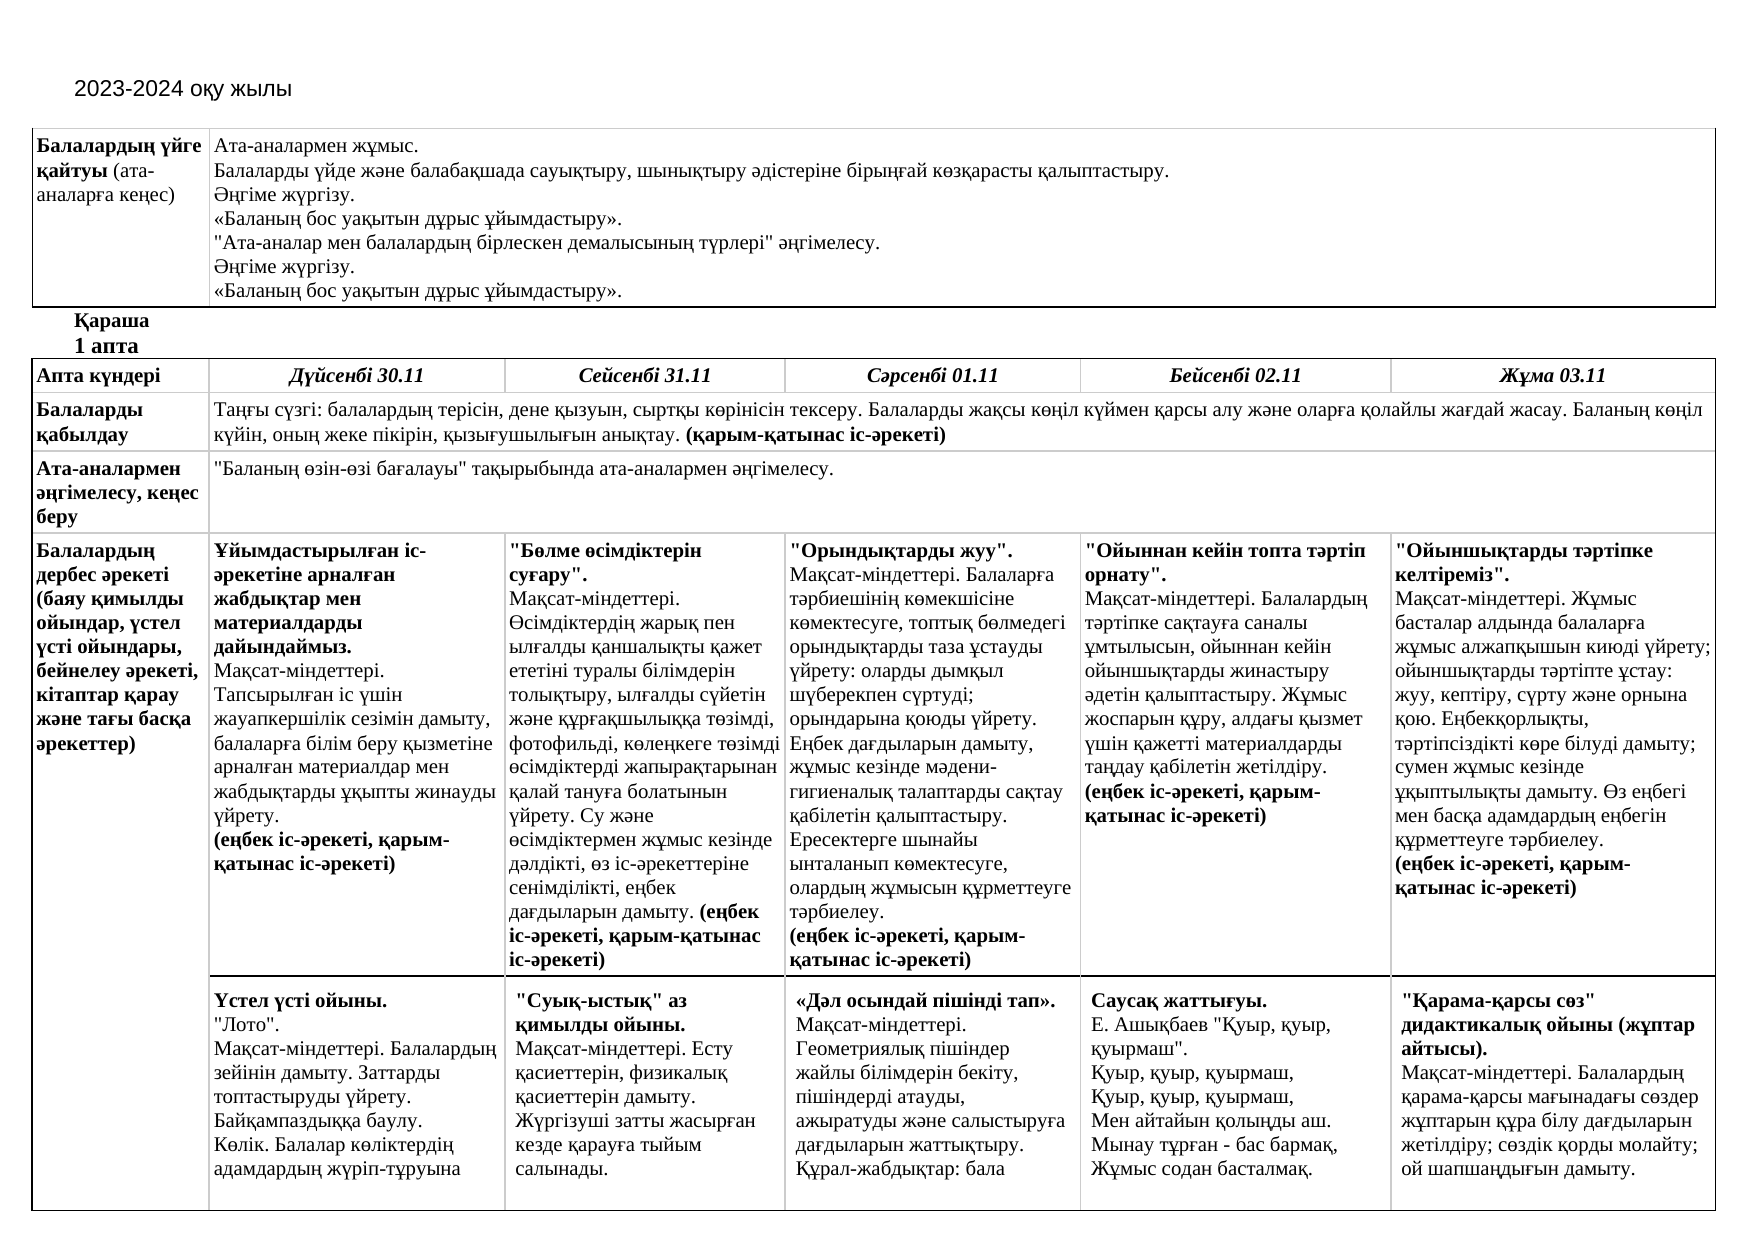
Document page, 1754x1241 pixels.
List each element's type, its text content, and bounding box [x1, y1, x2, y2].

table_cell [1392, 977, 1715, 1209]
text 1 апта [74, 332, 1728, 358]
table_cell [786, 977, 1080, 1209]
table_cell Ата-аналармен жұмыс. Балаларды үйде және балабақшада сауықтыру, шынықтыру әдістеріне бірыңғай көзқарасты қалыптастыру. Әңгіме жүргізу. «Баланың бос уақытын дұрыс ұйымдастыру». "Ата-аналар мен балалардың бірлескен демалысының түрлері" әңгімелесу. Әңгіме жүргізу. «Баланың бос уақытын дұрыс ұйымдастыру». [210, 129, 1715, 306]
table_cell Таңғы сүзгі: балалардың терісін, дене қызуын, сыртқы көрінісін тексеру. Балаларды жақсы көңіл күймен қарсы алу және оларға қолайлы жағдай жасау. Баланың көңіл күйін, оның жеке пікірін, қызығушылығын анықтау. (қарым-қатынас іс-әрекеті) [210, 393, 1715, 450]
table_cell "Баланың өзін-өзі бағалауы" тақырыбында ата-аналармен әңгімелесу. [210, 452, 1715, 532]
table_header Дүйсенбі 30.11 [210, 359, 504, 391]
table_cell Балалардың дербес әрекеті (баяу қимылды ойындар, үстел үсті ойындары, бейнелеу әрекеті, кітаптар қарау және тағы басқа әрекеттер) [33, 534, 208, 1209]
table_header Сәрсенбі 01.11 [786, 359, 1080, 391]
table_cell Ата-аналармен әңгімелесу, кеңес беру [33, 452, 208, 532]
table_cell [210, 977, 504, 1209]
table_cell "Ойыннан кейін топта тәртіп орнату". Мақсат-міндеттері. Балалардың тәртіпке сақтауға саналы ұмтылысын, ойыннан кейін ойыншықтарды жинастыру әдетін қалыптастыру. Жұмыс жоспарын құру, алдағы қызмет үшін қажетті материалдарды таңдау қабілетін жетілдіру. (еңбек іс-әрекеті, қарым-қатынас іс-әрекеті) [1081, 534, 1390, 975]
table_header Бейсенбі 02.11 [1081, 359, 1390, 391]
table_cell Балалардың үйге қайтуы (ата-аналарға кеңес) [33, 129, 209, 306]
table_cell Ұйымдастырылған іс-әрекетіне арналған жабдықтар мен материалдарды дайындаймыз. Мақсат-міндеттері. Тапсырылған іс үшін жауапкершілік сезімін дамыту, балаларға білім беру қызметіне арналған материалдар мен жабдықтарды ұқыпты жинауды үйрету. (еңбек іс-әрекеті, қарым-қатынас іс-әрекеті) [210, 534, 504, 975]
table_cell "Бөлме өсімдіктерін суғару". Мақсат-міндеттері. Өсімдіктердің жарық пен ылғалды қаншалықты қажет ететіні туралы білімдерін толықтыру, ылғалды сүйетін және құрғақшылыққа төзімді, фотофильді, көлеңкеге төзімді өсімдіктерді жапырақтарынан қалай тануға болатынын үйрету. Су және өсімдіктермен жұмыс кезінде дәлдікті, өз іс-әрекеттеріне сенімділікті, еңбек дағдыларын дамыту. (еңбек іс-әрекеті, қарым-қатынас іс-әрекеті) [506, 534, 784, 975]
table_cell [1081, 977, 1390, 1209]
table_header Сейсенбі 31.11 [506, 359, 784, 391]
table_header Апта күндері [33, 359, 208, 391]
text Қараша [74, 308, 1728, 332]
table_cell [506, 977, 784, 1209]
table_cell Балаларды қабылдау [33, 393, 208, 450]
table_header Жұма 03.11 [1392, 359, 1715, 391]
table_cell "Ойыншықтарды тәртіпке келтіреміз". Мақсат-міндеттері. Жұмыс басталар алдында балаларға жұмыс алжапқышын киюді үйрету; ойыншықтарды тәртіпте ұстау: жуу, кептіру, сүрту және орнына қою. Еңбекқорлықты, тәртіпсіздікті көре білуді дамыту; сумен жұмыс кезінде ұқыптылықты дамыту. Өз еңбегі мен басқа адамдардың еңбегін құрметтеуге тәрбиелеу. (еңбек іс-әрекеті, қарым-қатынас іс-әрекеті) [1392, 534, 1715, 975]
table_cell "Орындықтарды жуу". Мақсат-міндеттері. Балаларға тәрбиешінің көмекшісіне көмектесуге, топтық бөлмедегі орындықтарды таза ұстауды үйрету: оларды дымқыл шүберекпен сүртуді; орындарына қоюды үйрету. Еңбек дағдыларын дамыту, жұмыс кезінде мәдени-гигиеналық талаптарды сақтау қабілетін қалыптастыру. Ересектерге шынайы ынталанып көмектесуге, олардың жұмысын құрметтеуге тәрбиелеу. (еңбек іс-әрекеті, қарым-қатынас іс-әрекеті) [786, 534, 1080, 975]
